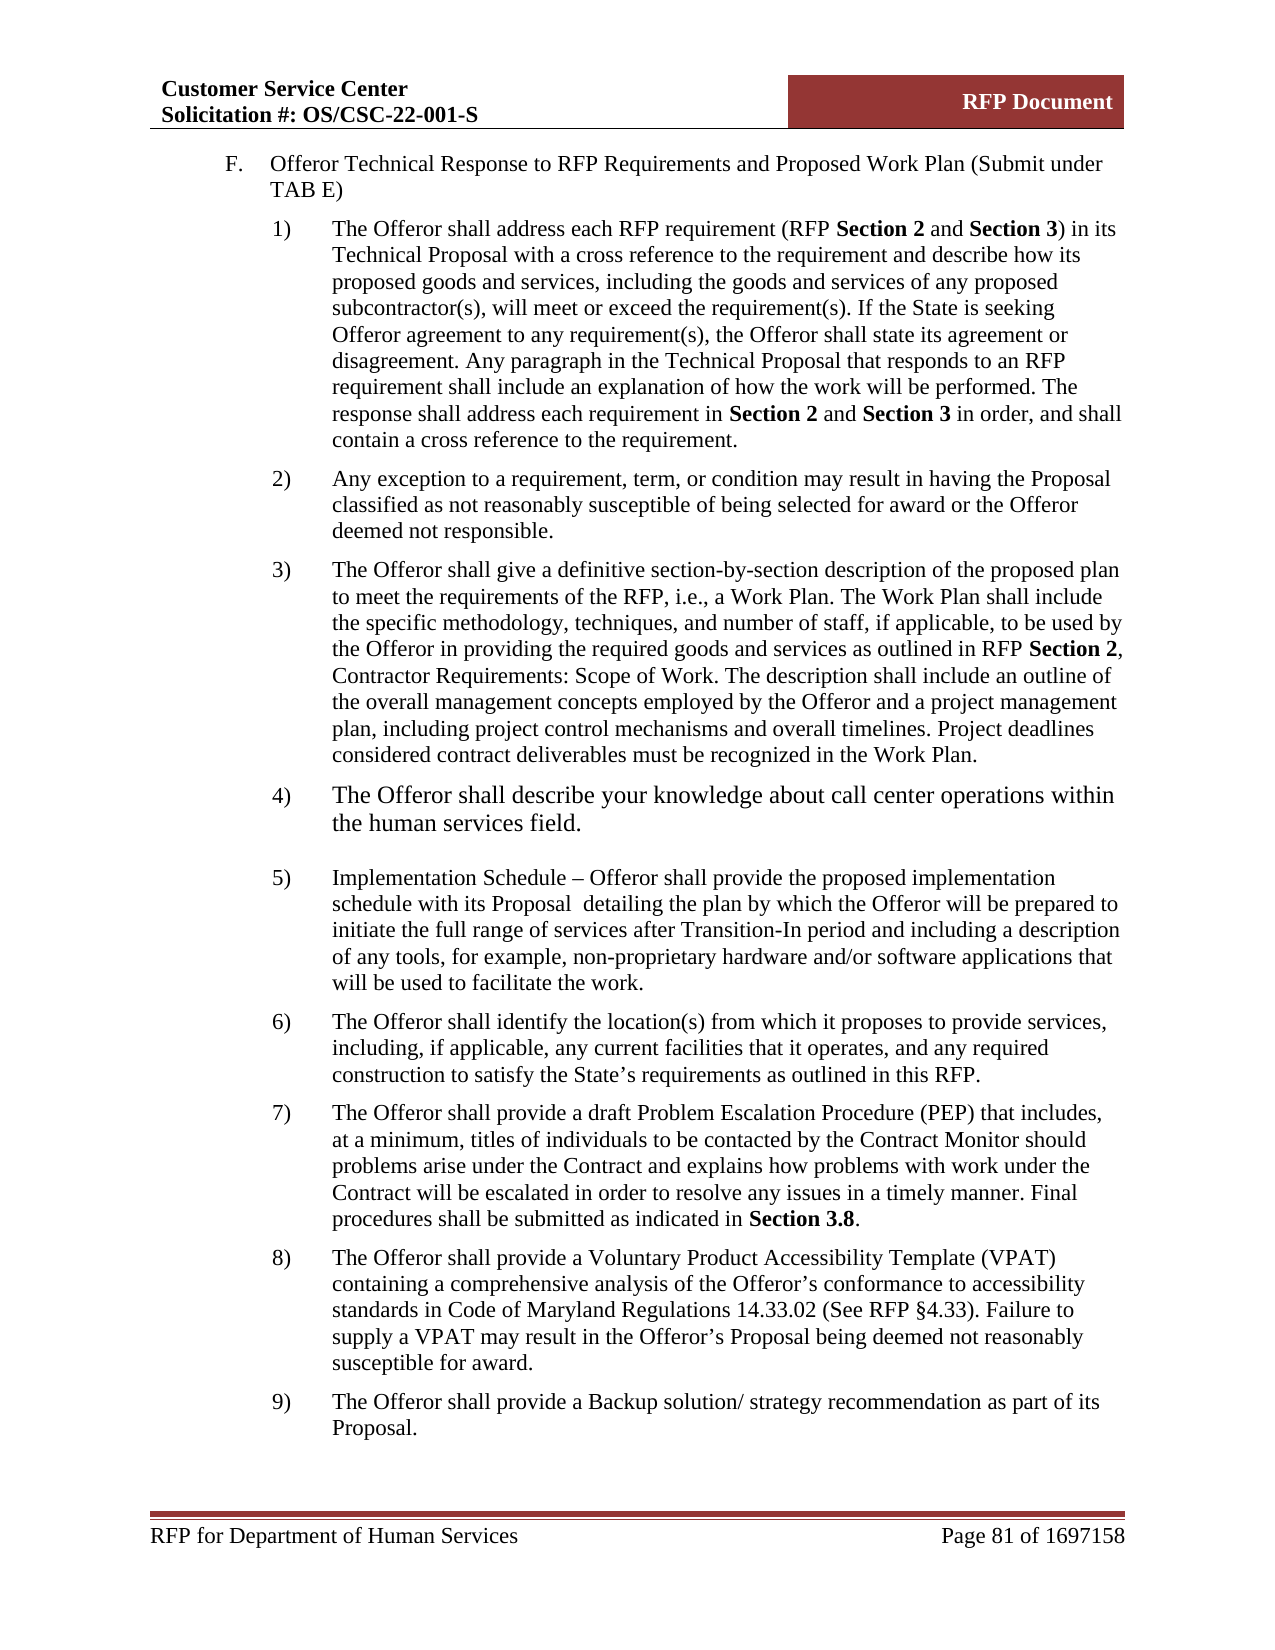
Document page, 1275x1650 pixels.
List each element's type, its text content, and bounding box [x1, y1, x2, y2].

list The Offeror shall identify the location(s) from which it proposes to provide services, including, if applicable, any current facilities that it operates, and any required construction to satisfy the State’s requirements as outlined in this RFP. [272, 1008, 1125, 1087]
list The Offeror shall provide a Backup solution/ strategy recommendation as part of its Proposal. [272, 1388, 1125, 1441]
list Any exception to a requirement, term, or condition may result in having the Proposal classified as not reasonably susceptible of being selected for award or the Offeror deemed not responsible. [272, 465, 1125, 544]
list The Offeror shall provide a draft Problem Escalation Procedure (PEP) that includes, at a minimum, titles of individuals to be contacted by the Contract Monitor should problems arise under the Contract and explains how problems with work under the Contract will be escalated in order to resolve any issues in a timely manner. Final procedures shall be submitted as indicated in Section 3.8. [272, 1099, 1125, 1231]
list The Offeror shall give a definitive section-by-section description of the proposed plan to meet the requirements of the RFP, i.e., a Work Plan. The Work Plan shall include the specific methodology, techniques, and number of staff, if applicable, to be used by the Offeror in providing the required goods and services as outlined in RFP Section 2, Contractor Requirements: Scope of Work. The description shall include an outline of the overall management concepts employed by the Offeror and a project management plan, including project control mechanisms and overall timelines. Project deadlines considered contract deliverables must be recognized in the Work Plan. [272, 556, 1125, 767]
list Implementation Schedule – Offeror shall provide the proposed implementation schedule with its Proposal detailing the plan by which the Offeror will be prepared to initiate the full range of services after Transition-In period and including a description of any tools, for example, non-proprietary hardware and/or software applications that will be used to facilitate the work. [272, 864, 1125, 995]
list Offeror Technical Response to RFP Requirements and Proposed Work Plan (Submit under TAB E) [225, 150, 1125, 203]
list The Offeror shall address each RFP requirement (RFP Section 2 and Section 3) in its Technical Proposal with a cross reference to the requirement and describe how its proposed goods and services, including the goods and services of any proposed subcontractor(s), will meet or exceed the requirement(s). If the State is seeking Offeror agreement to any requirement(s), the Offeror shall state its agreement or disagreement. Any paragraph in the Technical Proposal that responds to an RFP requirement shall include an explanation of how the work will be performed. The response shall address each requirement in Section 2 and Section 3 in order, and shall contain a cross reference to the requirement. [272, 215, 1125, 452]
list The Offeror shall provide a Voluntary Product Accessibility Template (VPAT) containing a comprehensive analysis of the Offeror’s conformance to accessibility standards in Code of Maryland Regulations 14.33.02 (See RFP §4.33). Failure to supply a VPAT may result in the Offeror’s Proposal being deemed not reasonably susceptible for award. [272, 1244, 1125, 1376]
list The Offeror shall describe your knowledge about call center operations within the human services field. [272, 780, 1125, 837]
